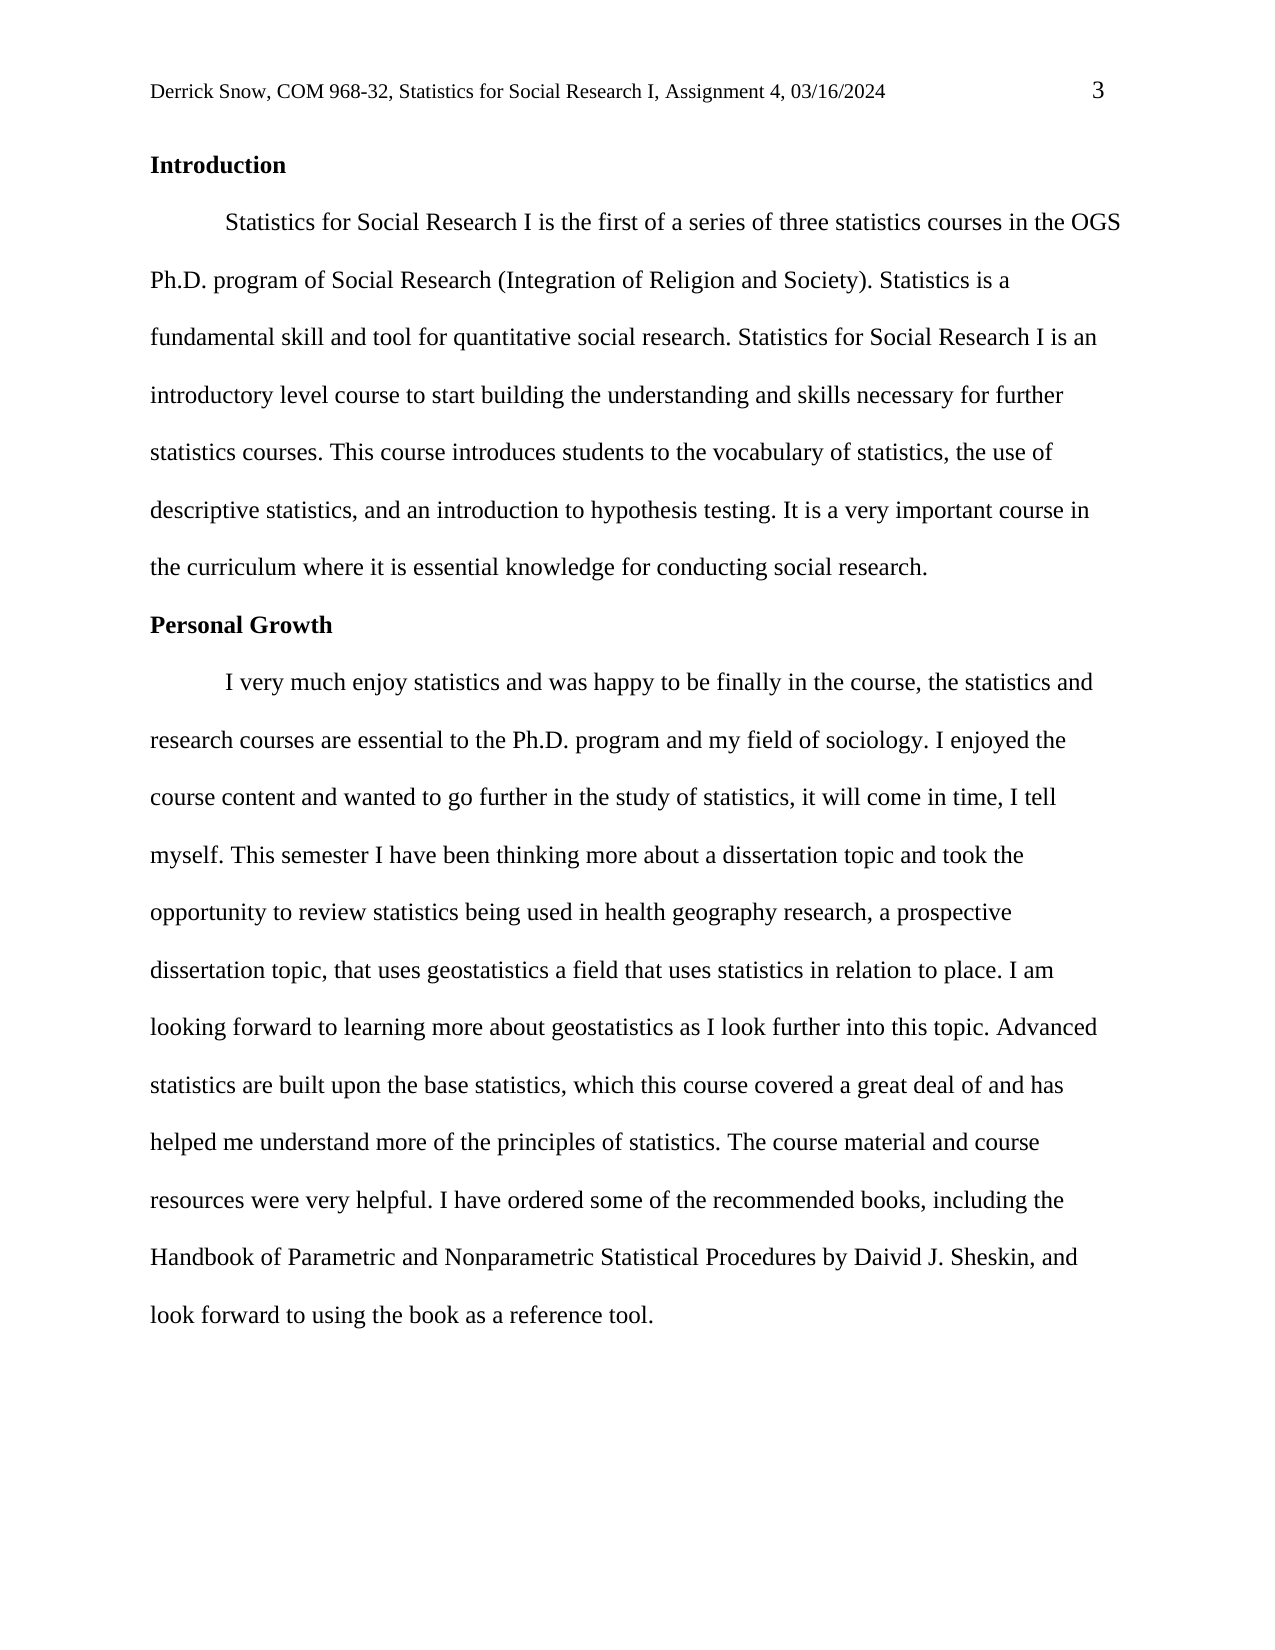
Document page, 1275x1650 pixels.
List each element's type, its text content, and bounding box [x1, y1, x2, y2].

text Personal Growth [150, 610, 1125, 639]
text Introduction [150, 150, 1125, 179]
text I very much enjoy statistics and was happy to be finally in the course, the statistics and research courses are essential to the Ph.D. program and my field of sociology. I enjoyed the course content and wanted to go further in the study of statistics, it will come in time, I tell myself. This semester I have been thinking more about a dissertation topic and took the opportunity to review statistics being used in health geography research, a prospective dissertation topic, that uses geostatistics a field that uses statistics in relation to place. I am looking forward to learning more about geostatistics as I look further into this topic. Advanced statistics are built upon the base statistics, which this course covered a great deal of and has helped me understand more of the principles of statistics. The course material and course resources were very helpful. I have ordered some of the recommended books, including the Handbook of Parametric and Nonparametric Statistical Procedures by Daivid J. Sheskin, and look forward to using the book as a reference tool. [150, 667, 1125, 1329]
text Statistics for Social Research I is the first of a series of three statistics courses in the OGS Ph.D. program of Social Research (Integration of Religion and Society). Statistics is a fundamental skill and tool for quantitative social research. Statistics for Social Research I is an introductory level course to start building the understanding and skills necessary for further statistics courses. This course introduces students to the vocabulary of statistics, the use of descriptive statistics, and an introduction to hypothesis testing. It is a very important course in the curriculum where it is essential knowledge for conducting social research. [150, 207, 1125, 581]
